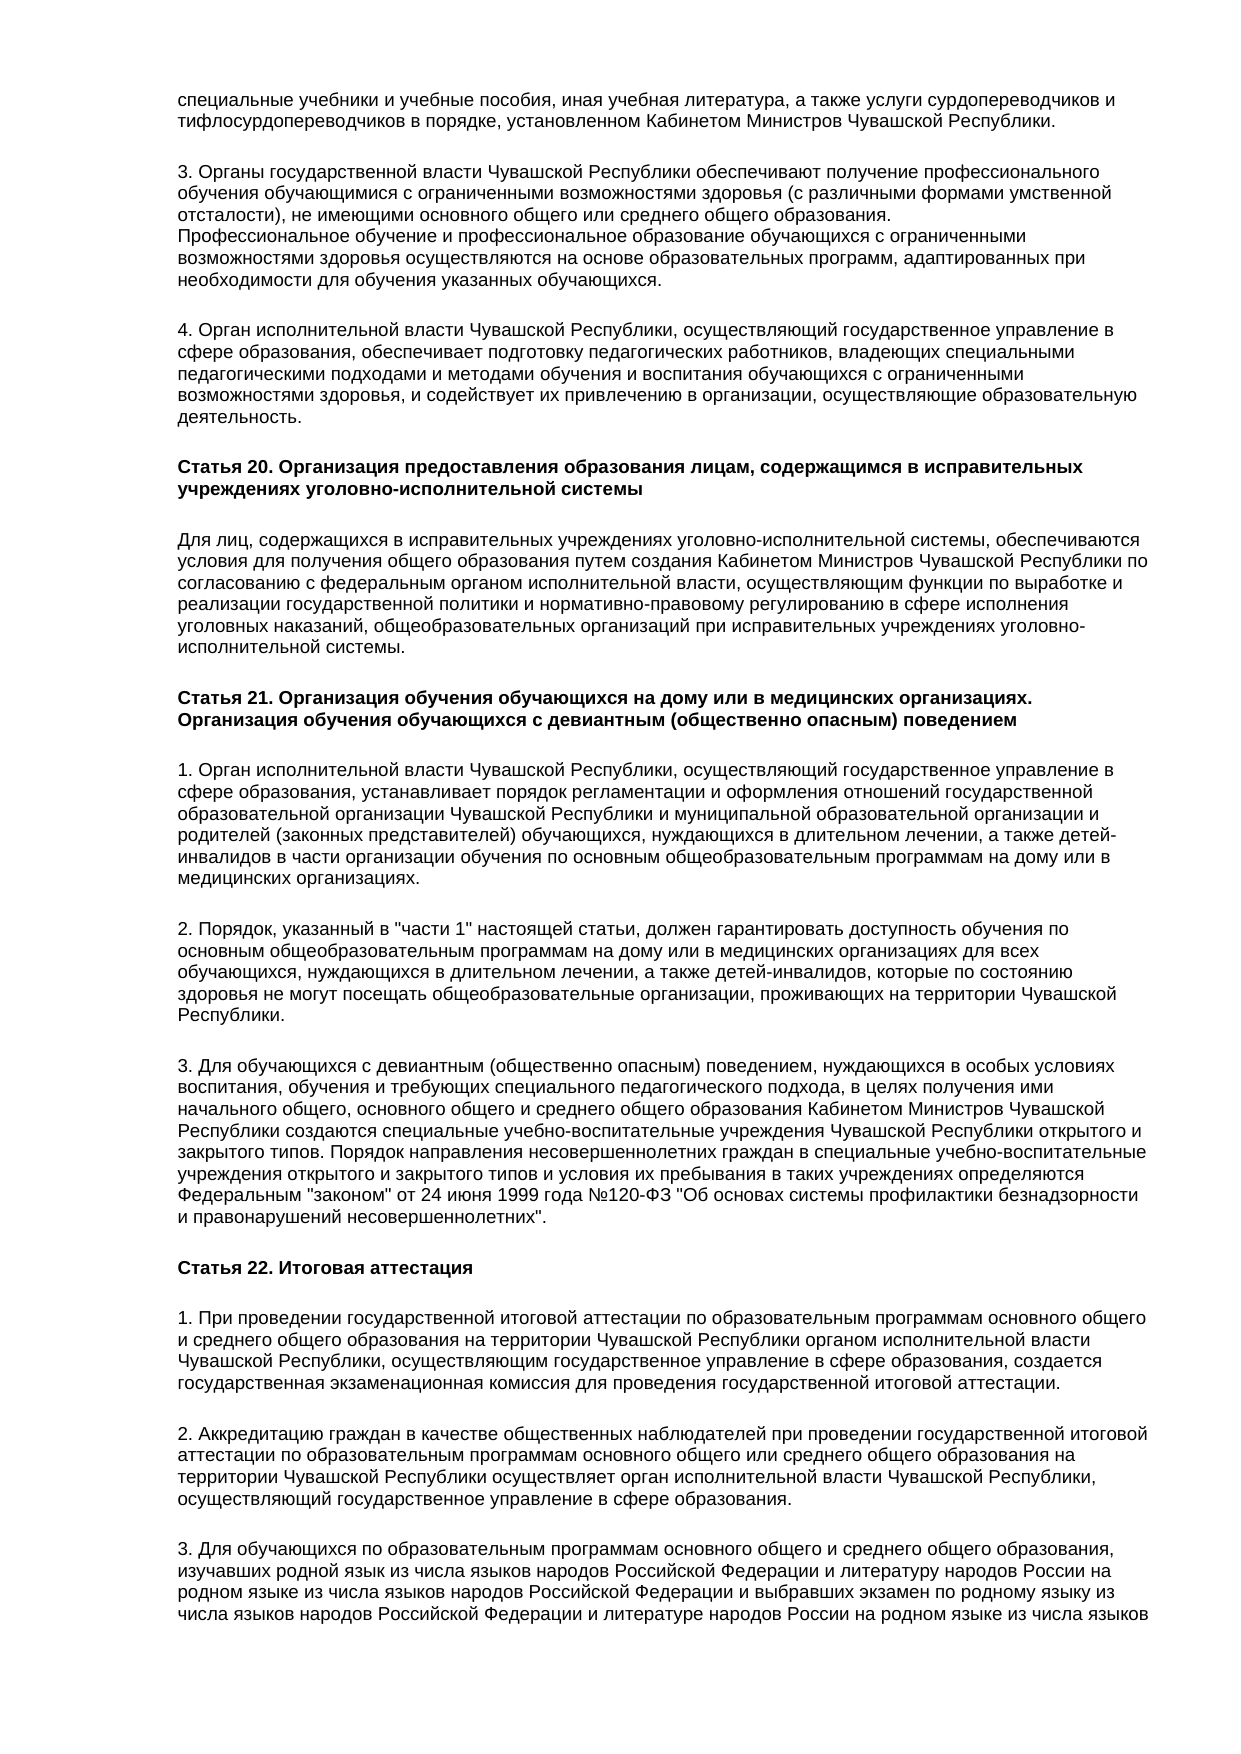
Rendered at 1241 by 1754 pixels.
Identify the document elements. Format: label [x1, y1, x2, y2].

table_cell [177, 59, 1152, 1624]
